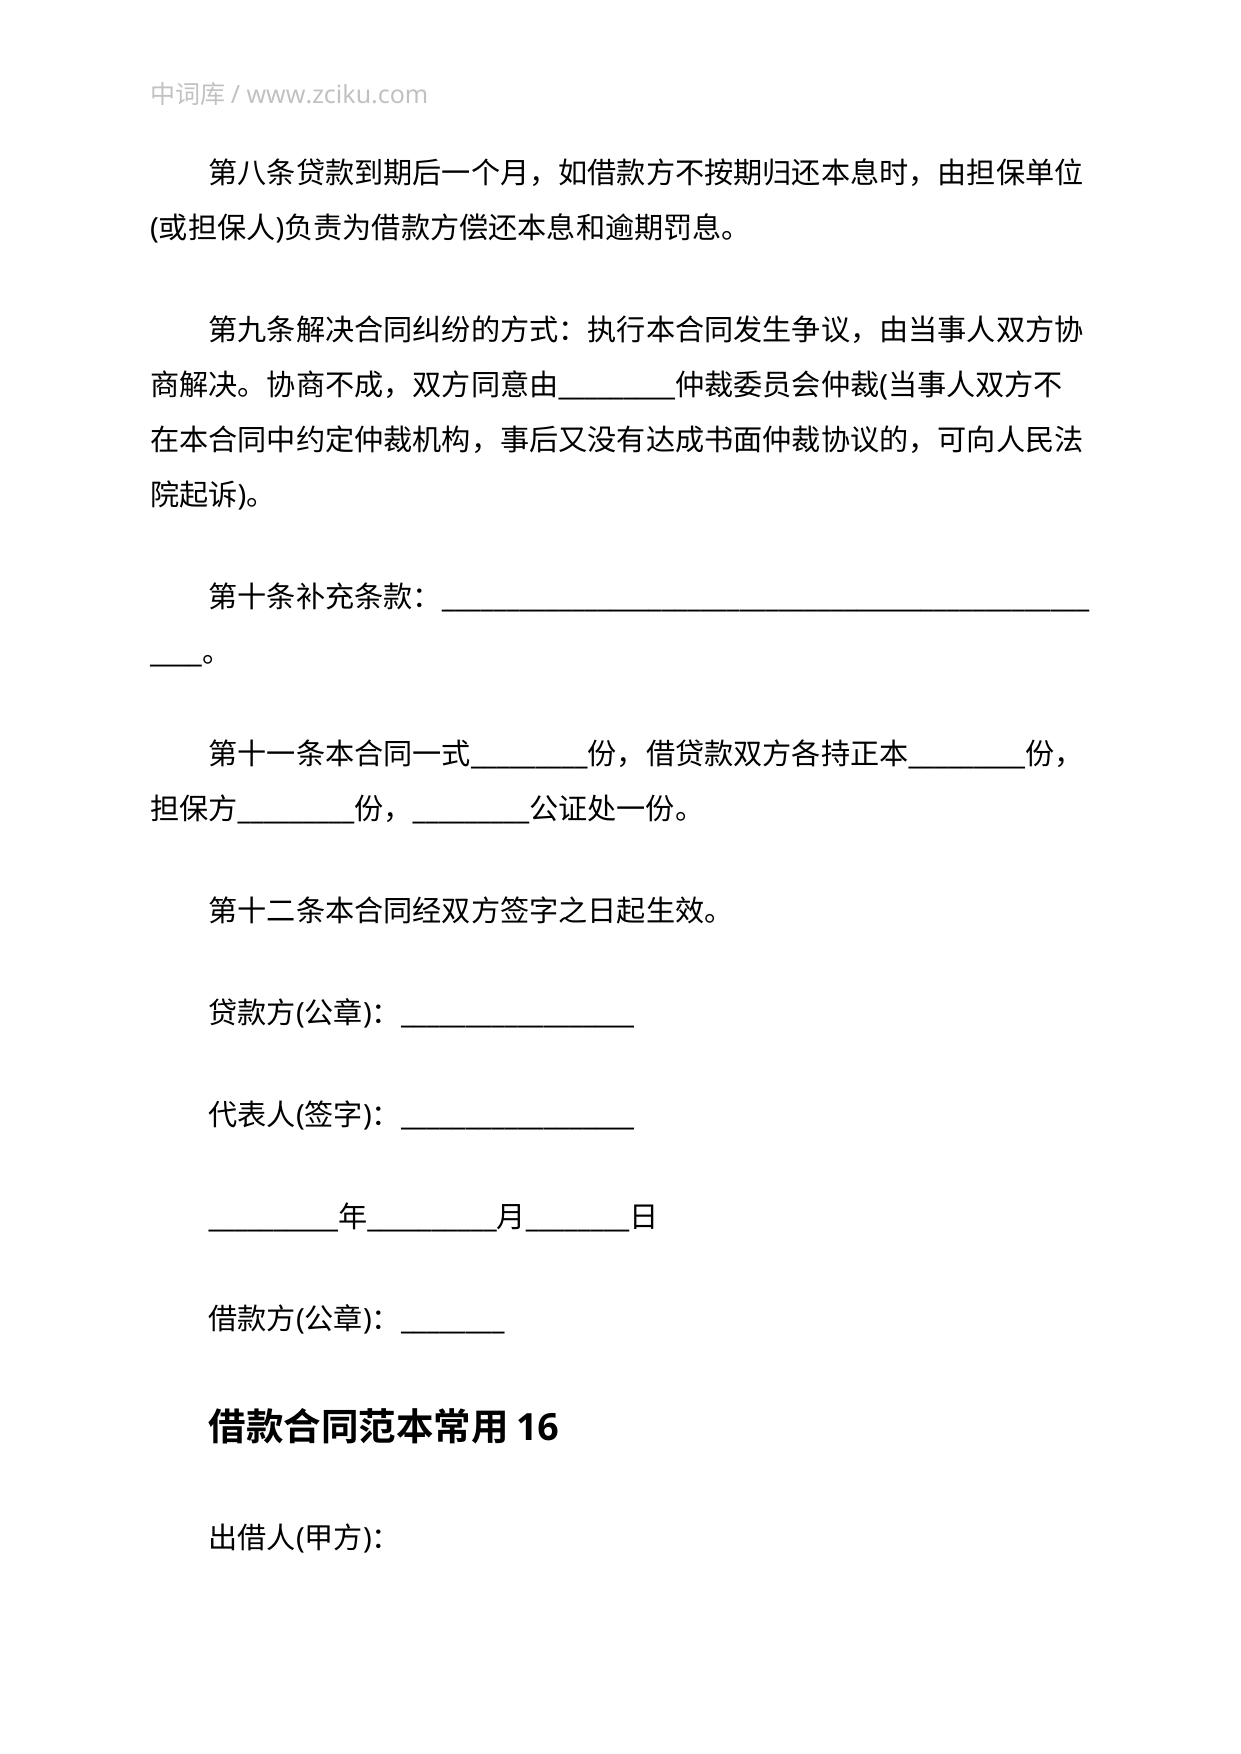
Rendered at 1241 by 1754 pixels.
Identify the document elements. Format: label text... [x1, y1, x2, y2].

text 第十条补充条款：______________________________________________________。 [150, 574, 1090, 671]
text 借款方(公章)：________ [150, 1295, 1090, 1338]
text 借款合同范本常用16 [150, 1397, 1090, 1452]
text 第十一条本合同一式_________份，借贷款双方各持正本_________份，担保方_________份，_________公证处一份。 [150, 731, 1090, 828]
text 第九条解决合同纠纷的方式：执行本合同发生争议，由当事人双方协商解决。协商不成，双方同意由_________仲裁委员会仲裁(当事人双方不在本合同中约定仲裁机构，事后又没有达成书面仲裁协议的，可向人民法院起诉)。 [150, 307, 1090, 514]
text 第十二条本合同经双方签字之日起生效。 [150, 888, 1090, 930]
text __________年__________月________日 [150, 1193, 1090, 1236]
text 出借人(甲方)： [150, 1515, 1090, 1557]
text 第八条贷款到期后一个月，如借款方不按期归还本息时，由担保单位(或担保人)负责为借款方偿还本息和逾期罚息。 [150, 150, 1090, 247]
text 代表人(签字)：__________________ [150, 1091, 1090, 1134]
text 贷款方(公章)：__________________ [150, 989, 1090, 1032]
